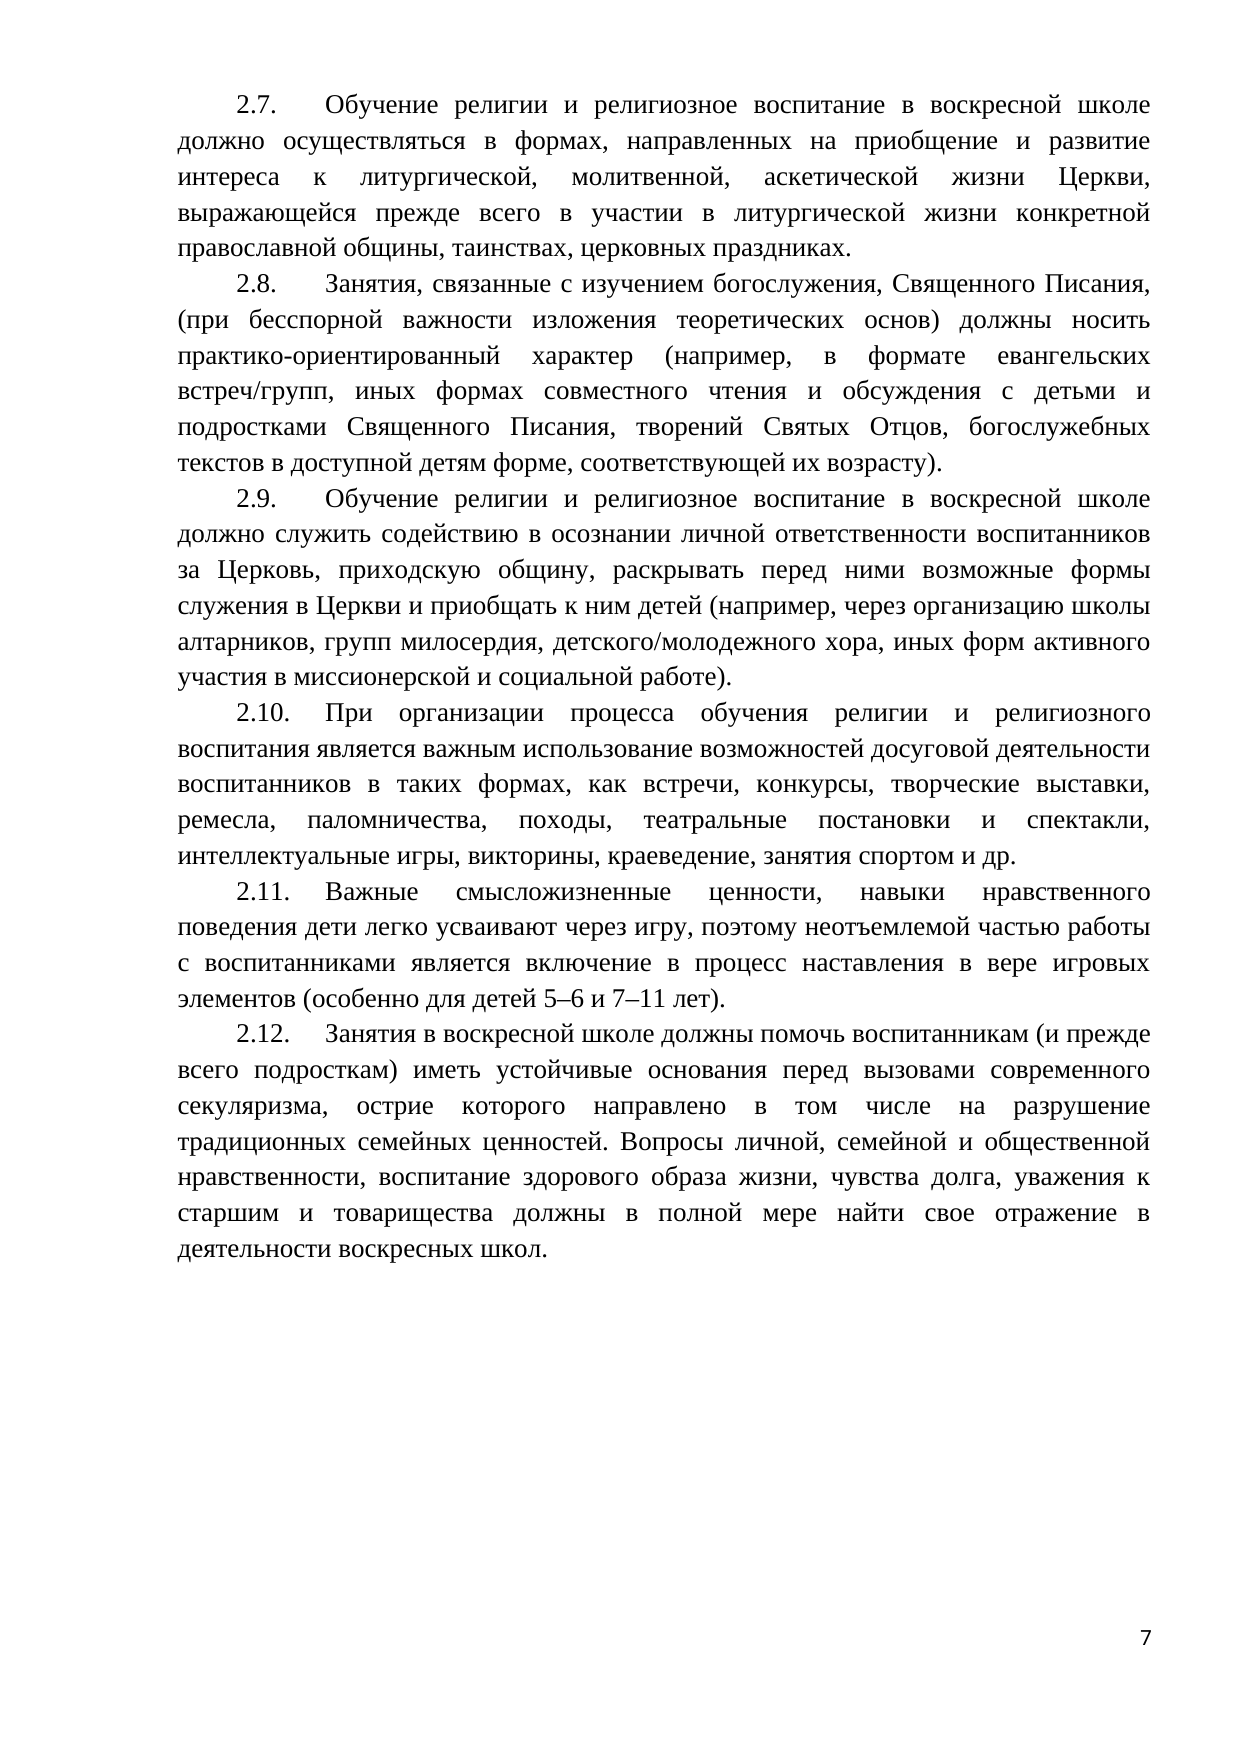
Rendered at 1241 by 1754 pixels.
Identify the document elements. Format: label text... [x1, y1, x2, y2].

list Занятия в воскресной школе должны помочь воспитанникам (и прежде всего подросткам) иметь устойчивые основания перед вызовами современного секуляризма, острие которого направлено в том числе на разрушение традиционных семейных ценностей. Вопросы личной, семейной и общественной нравственности, воспитание здорового образа жизни, чувства долга, уважения к старшим и товарищества должны в полной мере найти свое отражение в деятельности воскресных школ. [177, 1018, 1152, 1263]
list Обучение религии и религиозное воспитание в воскресной школе должно служить содействию в осознании личной ответственности воспитанников за Церковь, приходскую общину, раскрывать перед ними возможные формы служения в Церкви и приобщать к ним детей (например, через организацию школы алтарников, групп милосердия, детского/молодежного хора, иных форм активного участия в миссионерской и социальной работе). [177, 482, 1152, 691]
list Обучение религии и религиозное воспитание в воскресной школе должно осуществляться в формах, направленных на приобщение и развитие интереса к литургической, молитвенной, аскетической жизни Церкви, выражающейся прежде всего в участии в литургической жизни конкретной православной общины, таинствах, церковных праздниках. [177, 89, 1152, 263]
list Важные смысложизненные ценности, навыки нравственного поведения дети легко усваивают через игру, поэтому неотъемлемой частью работы с воспитанниками является включение в процесс наставления в вере игровых элементов (особенно для детей 5–6 и 7–11 лет). [177, 875, 1152, 1013]
list При организации процесса обучения религии и религиозного воспитания является важным использование возможностей досуговой деятельности воспитанников в таких формах, как встречи, конкурсы, творческие выставки, ремесла, паломничества, походы, театральные постановки и спектакли, интеллектуальные игры, викторины, краеведение, занятия спортом и др. [177, 696, 1152, 870]
list Занятия, связанные с изучением богослужения, Священного Писания, (при бесспорной важности изложения теоретических основ) должны носить практико-ориентированный характер (например, в формате евангельских встреч/групп, иных формах совместного чтения и обсуждения с детьми и подростками Священного Писания, творений Святых Отцов, богослужебных текстов в доступной детям форме, соответствующей их возрасту). [177, 267, 1152, 477]
